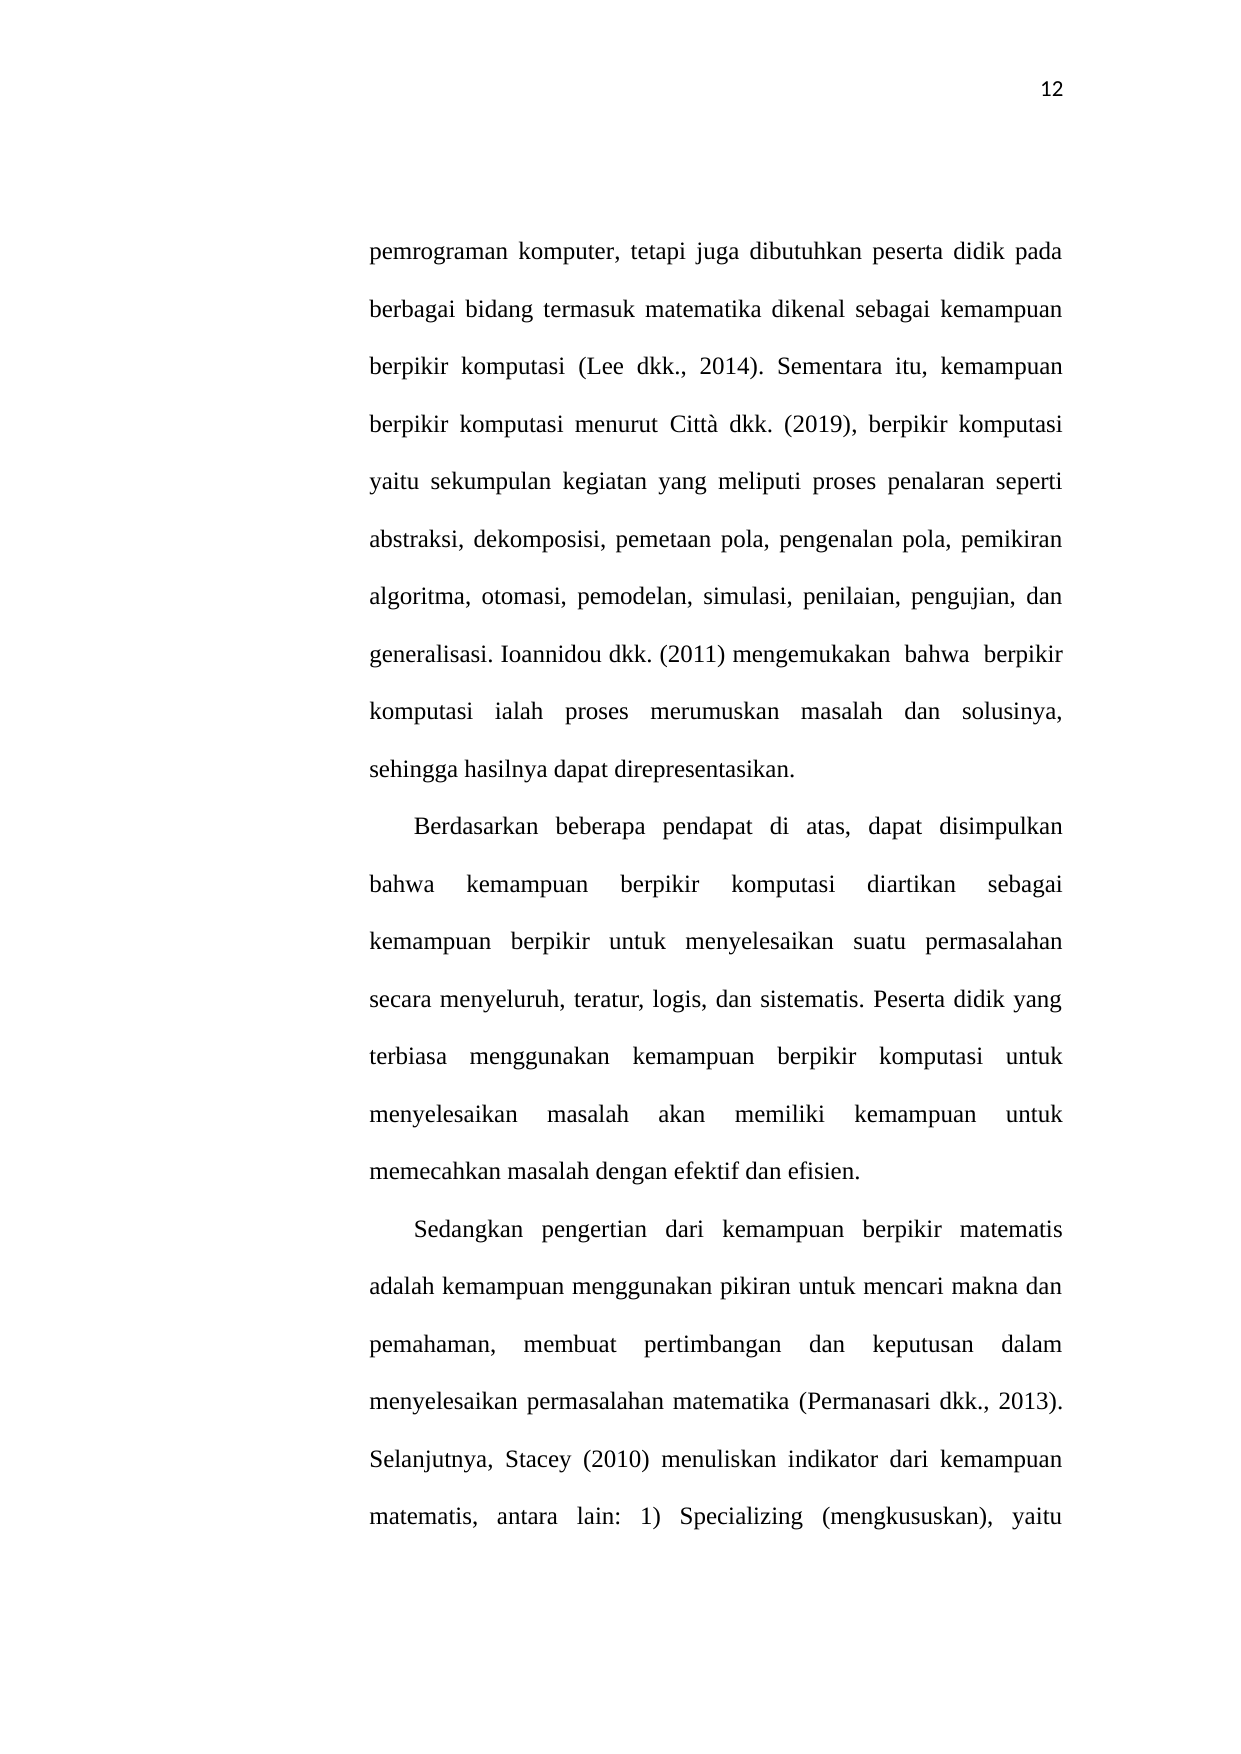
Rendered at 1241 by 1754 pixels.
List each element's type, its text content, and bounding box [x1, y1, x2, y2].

list Berdasarkan beberapa pendapat di atas, dapat disimpulkan bahwa kemampuan berpikir komputasi diartikan sebagai kemampuan berpikir untuk menyelesaikan suatu permasalahan secara menyeluruh, teratur, logis, dan sistematis. Peserta didik yang terbiasa menggunakan kemampuan berpikir komputasi untuk menyelesaikan masalah akan memiliki kemampuan untuk memecahkan masalah dengan efektif dan efisien. [369, 811, 1063, 1185]
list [369, 236, 1063, 782]
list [369, 1214, 1063, 1530]
